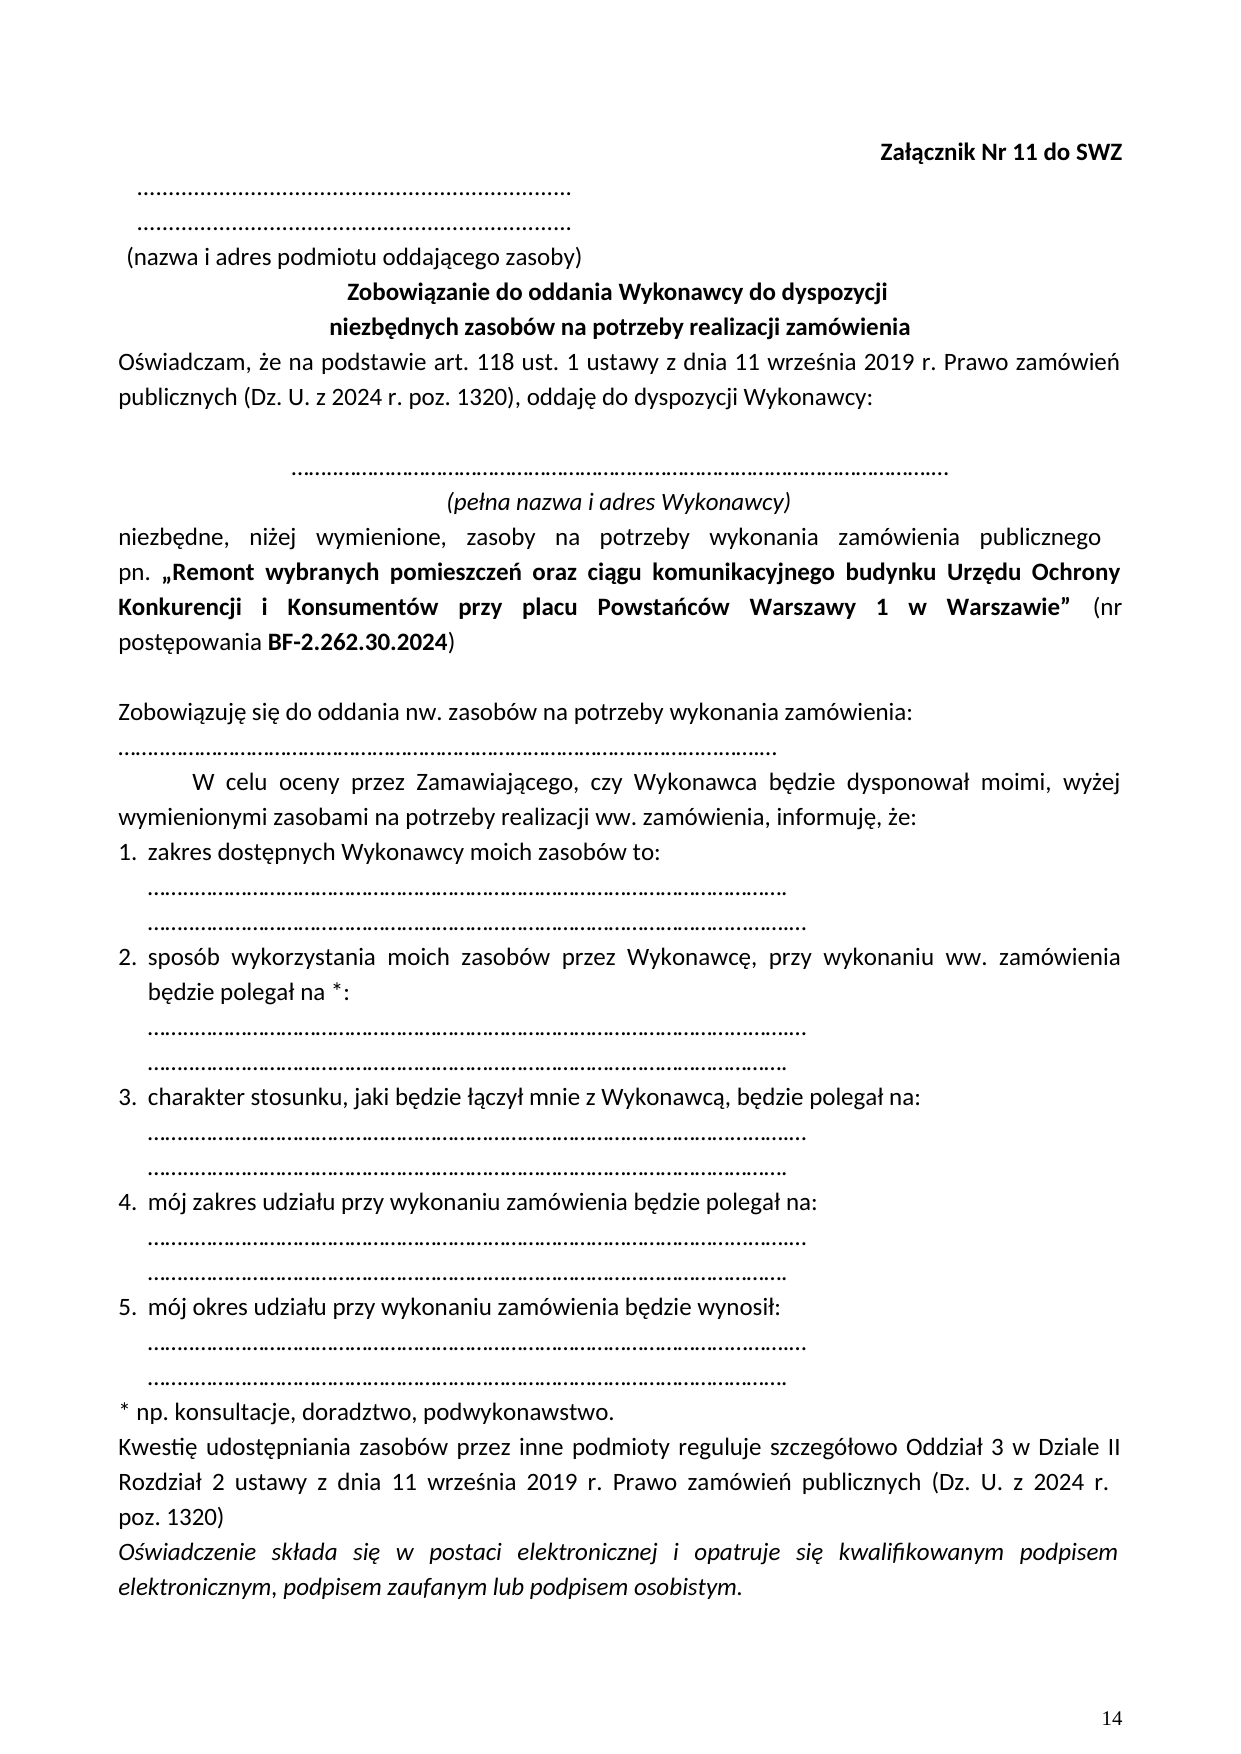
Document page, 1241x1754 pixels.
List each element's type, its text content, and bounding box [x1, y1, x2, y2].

text Oświadczam, że na podstawie art. 118 ust. 1 ustawy z dnia 11 września 2019 r. Prawo zamówień publicznych (Dz. U. z 2024 r. poz. 1320), oddaję do dyspozycji Wykonawcy: [118, 346, 1122, 411]
text Zobowiązuję się do oddania nw. zasobów na potrzeby wykonania zamówienia: [118, 696, 1122, 726]
text ..................................................................... [118, 171, 591, 201]
list mój zakres udziału przy wykonaniu zamówienia będzie polegał na: [118, 1186, 1122, 1216]
text ……..…………………………………………………………………………………...…….… [148, 1011, 1122, 1041]
text ……..…………………………………………………………………………………...…….… [118, 731, 1122, 761]
list sposób wykorzystania moich zasobów przez Wykonawcę, przy wykonaniu ww. zamówienia będzie polegał na *: [118, 941, 1122, 1006]
text ……..…………………………………………………………………………………...…….… [148, 1221, 1122, 1251]
text ……..…………………………………………………………………………………...…….… [148, 1116, 1122, 1146]
text ……..…………………………………………………………………………………………. [118, 1361, 1122, 1391]
text (pełna nazwa i adres Wykonawcy) [118, 486, 1122, 516]
list Kwestię udostępniania zasobów przez inne podmioty reguluje szczegółowo Oddział 3 w Dziale II Rozdział 2 ustawy z dnia 11 września 2019 r. Prawo zamówień publicznych (Dz. U. z 2024 r. poz. 1320) [118, 1431, 1122, 1531]
text ……..…………………………………………………………………………………………. [148, 1256, 1122, 1286]
list zakres dostępnych Wykonawcy moich zasobów to: [118, 836, 1122, 866]
text ……..…………………………………………………………………………………...…….… [148, 906, 1122, 936]
text ……..…………………………………………………………………………………………. [148, 1046, 1122, 1076]
text niezbędne, niżej wymienione, zasoby na potrzeby wykonania zamówienia publicznego pn. „Remont wybranych pomieszczeń oraz ciągu komunikacyjnego budynku Urzędu Ochrony Konkurencji i Konsumentów przy placu Powstańców Warszawy 1 w Warszawie” (nr postępowania BF-2.262.30.2024) [118, 521, 1122, 656]
text Załącznik Nr 11 do SWZ [118, 136, 1122, 166]
text ……..…………………………………………………………………………………...…….… [118, 1326, 1122, 1356]
list mój okres udziału przy wykonaniu zamówienia będzie wynosił: [118, 1291, 1122, 1321]
text Zobowiązanie do oddania Wykonawcy do dyspozycji niezbędnych zasobów na potrzeby realizacji zamówienia [118, 276, 1122, 341]
text * np. konsultacje, doradztwo, podwykonawstwo. [118, 1396, 1122, 1426]
text ……..…………………………………………………………………………………………. [148, 1151, 1122, 1181]
text Oświadczenie składa się w postaci elektronicznej i opatruje się kwalifikowanym podpisem elektronicznym, podpisem zaufanym lub podpisem osobistym. [118, 1536, 1122, 1601]
text ……..………………………………………………………………………………………….… [118, 451, 1122, 481]
text W celu oceny przez Zamawiającego, czy Wykonawca będzie dysponował moimi, wyżej wymienionymi zasobami na potrzeby realizacji ww. zamówienia, informuję, że: [118, 766, 1122, 831]
text (nazwa i adres podmiotu oddającego zasoby) [118, 241, 591, 271]
list charakter stosunku, jaki będzie łączył mnie z Wykonawcą, będzie polegał na: [118, 1081, 1122, 1111]
text ……..…………………………………………………………………………………………. [148, 871, 1122, 901]
text ..................................................................... [118, 206, 591, 236]
